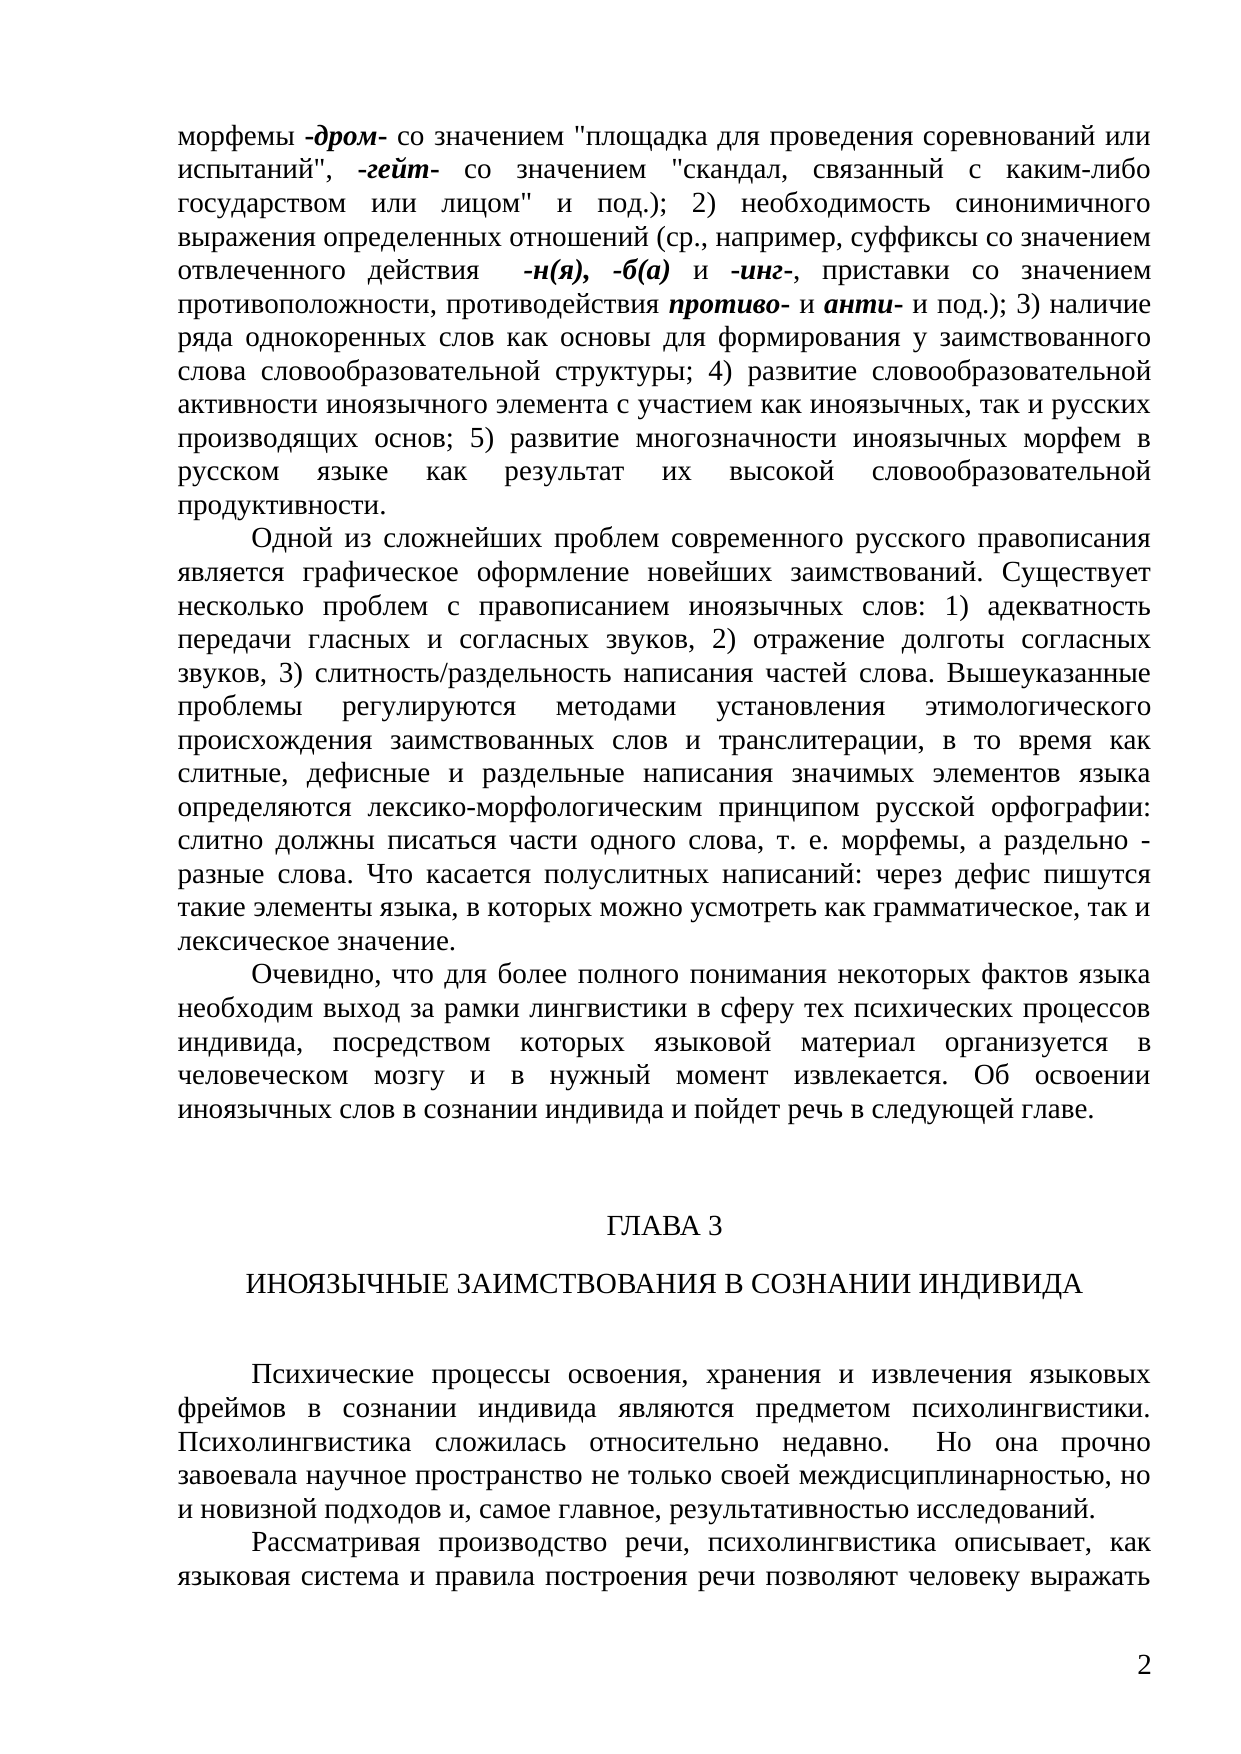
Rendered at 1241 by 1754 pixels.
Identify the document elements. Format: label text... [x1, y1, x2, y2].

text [177, 118, 1152, 521]
text Психические процессы освоения, хранения и извлечения языковых фреймов в сознании индивида являются предметом психолингвистики. Психолингвистика сложилась относительно недавно. Но она прочно завоевала научное пространство не только своей междисциплинарностью, но и новизной подходов и, самое главное, результативностью исследований. [177, 1357, 1152, 1524]
text Одной из сложнейших проблем современного русского правописания является графическое оформление новейших заимствований. Существует несколько проблем с правописанием иноязычных слов: 1) адекватность передачи гласных и согласных звуков, 2) отражение долготы согласных звуков, 3) слитность/раздельность написания частей слова. Вышеуказанные проблемы регулируются методами установления этимологического происхождения заимствованных слов и транслитерации, в то время как слитные, дефисные и раздельные написания значимых элементов языка определяются лексико-морфологическим принципом русской орфографии: слитно должны писаться части одного слова, т. е. морфемы, а раздельно - разные слова. Что касается полуслитных написаний: через дефис пишутся такие элементы языка, в которых можно усмотреть как грамматическое, так и лексическое значение. [177, 521, 1152, 957]
text ИНОЯЗЫЧНЫЕ ЗАИМСТВОВАНИЯ В СОЗНАНИИ ИНДИВИДА [177, 1266, 1152, 1300]
text ГЛАВА 3 [177, 1208, 1152, 1241]
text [177, 1524, 1152, 1591]
text Очевидно, что для более полного понимания некоторых фактов языка необходим выход за рамки лингвистики в сферу тех психических процессов индивида, посредством которых языковой материал организуется в человеческом мозгу и в нужный момент извлекается. Об освоении иноязычных слов в сознании индивида и пойдет речь в следующей главе. [177, 957, 1152, 1124]
